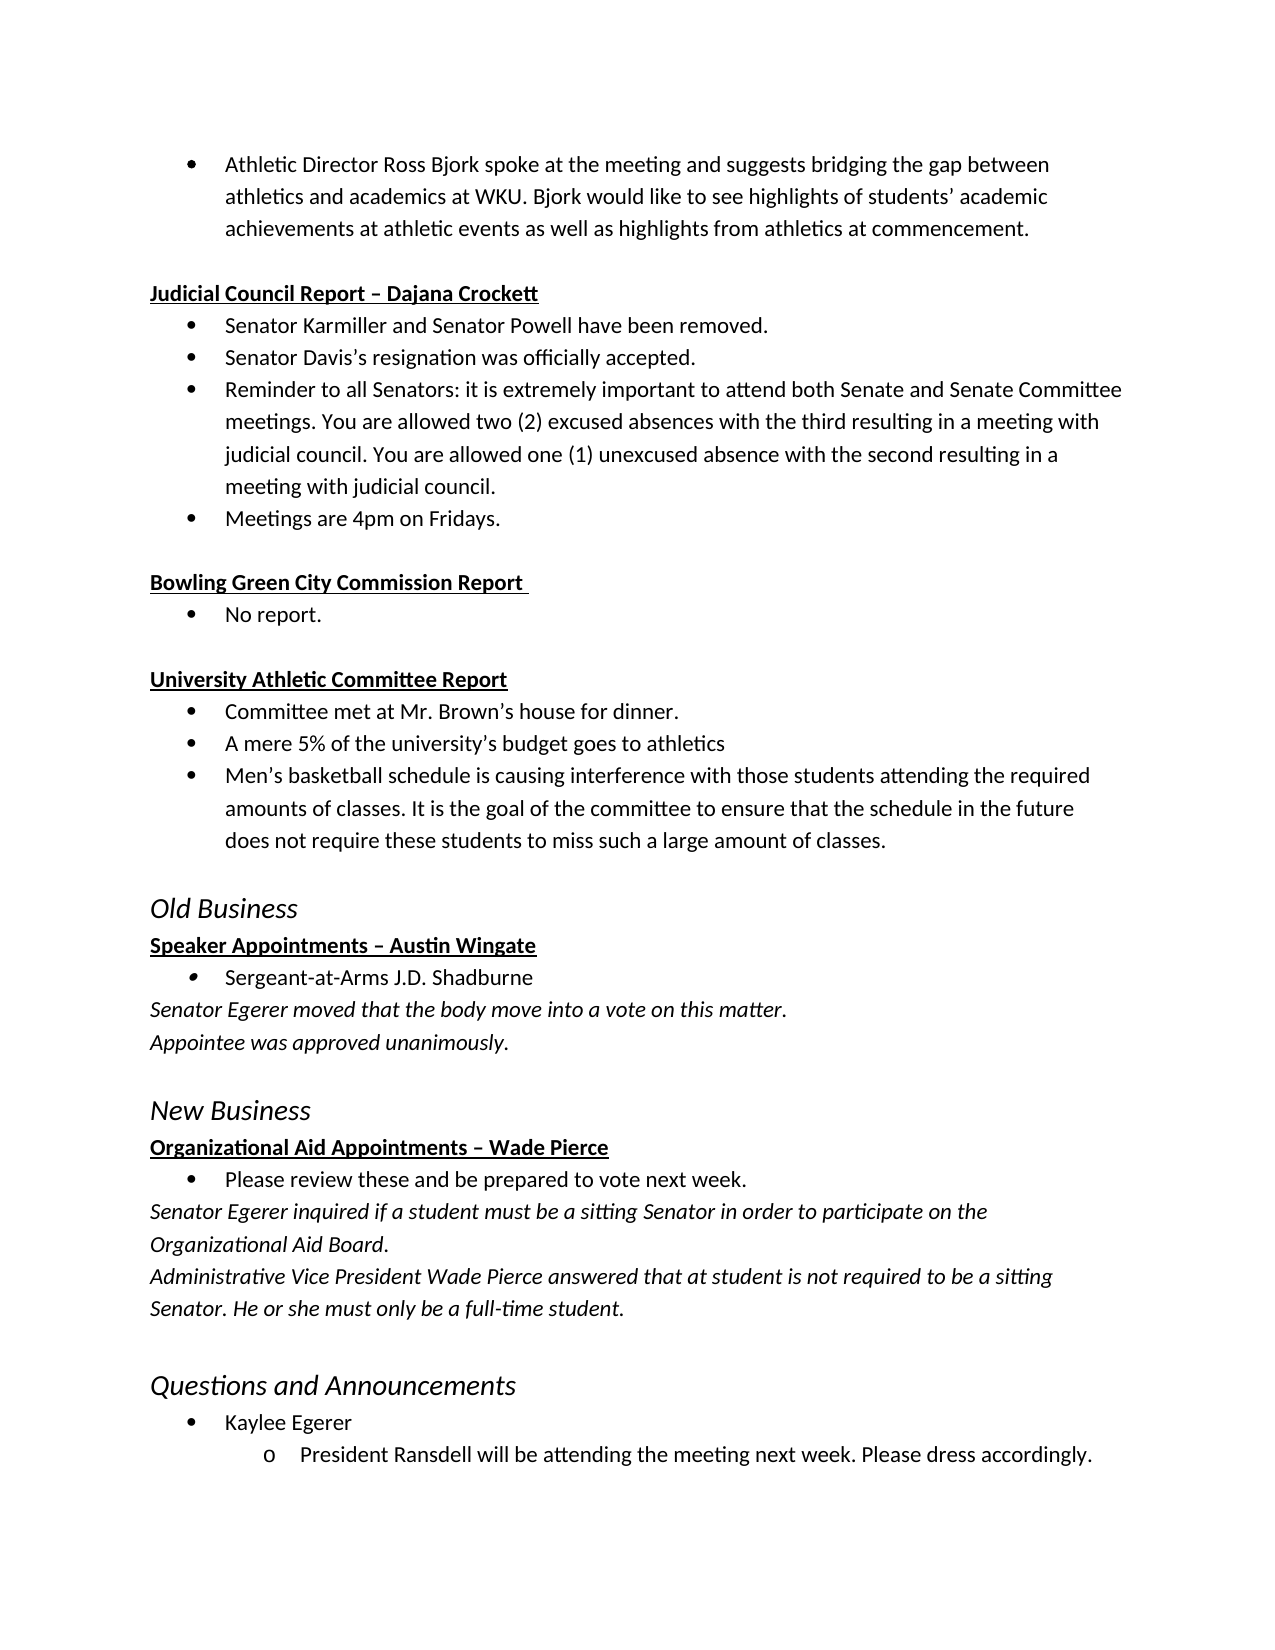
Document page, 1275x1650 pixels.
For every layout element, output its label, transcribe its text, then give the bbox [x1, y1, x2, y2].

list President Ransdell will be attending the meeting next week. Please dress accordingly. [262, 1440, 1125, 1469]
text Senator Egerer inquired if a student must be a sitting Senator in order to participate on the Organizational Aid Board. [150, 1197, 1125, 1258]
text Appointee was approved unanimously. [150, 1028, 1125, 1056]
text Judicial Council Report – Dajana Crockett [150, 279, 1125, 307]
list Committee met at Mr. Brown’s house for dinner. [187, 697, 1125, 725]
text Organizational Aid Appointments – Wade Pierce [150, 1133, 1125, 1161]
list Sergeant-at-Arms J.D. Shadburne [187, 963, 1125, 991]
text New Business [150, 1092, 1125, 1128]
text Senator Egerer moved that the body move into a vote on this matter. [150, 996, 1125, 1024]
list Reminder to all Senators: it is extremely important to attend both Senate and Senate Committee meetings. You are allowed two (2) excused absences with the third resulting in a meeting with judicial council. You are allowed one (1) unexcused absence with the second resulting in a meeting with judicial council. [187, 375, 1125, 500]
list Please review these and be prepared to vote next week. [187, 1165, 1125, 1193]
list Meetings are 4pm on Fridays. [187, 504, 1125, 532]
text University Athletic Committee Report [150, 665, 1125, 693]
list Athletic Director Ross Bjork spoke at the meeting and suggests bridging the gap between athletics and academics at WKU. Bjork would like to see highlights of students’ academic achievements at athletic events as well as highlights from athletics at commencement. [187, 150, 1125, 242]
text Speaker Appointments – Austin Wingate [150, 931, 1125, 959]
text Old Business [150, 890, 1125, 926]
list Senator Davis’s resignation was officially accepted. [187, 343, 1125, 371]
text Questions and Announcements [150, 1367, 1125, 1403]
list No report. [187, 601, 1125, 629]
list Bowling Green City Commission Report [150, 568, 1125, 596]
list A mere 5% of the university’s budget goes to athletics [187, 729, 1125, 757]
list Kaylee Egerer [187, 1408, 1125, 1436]
text Administrative Vice President Wade Pierce answered that at student is not required to be a sitting Senator. He or she must only be a full-time student. [150, 1262, 1125, 1322]
list Men’s basketball schedule is causing interference with those students attending the required amounts of classes. It is the goal of the committee to ensure that the schedule in the future does not require these students to miss such a large amount of classes. [187, 762, 1125, 854]
list Senator Karmiller and Senator Powell have been removed. [187, 311, 1125, 339]
